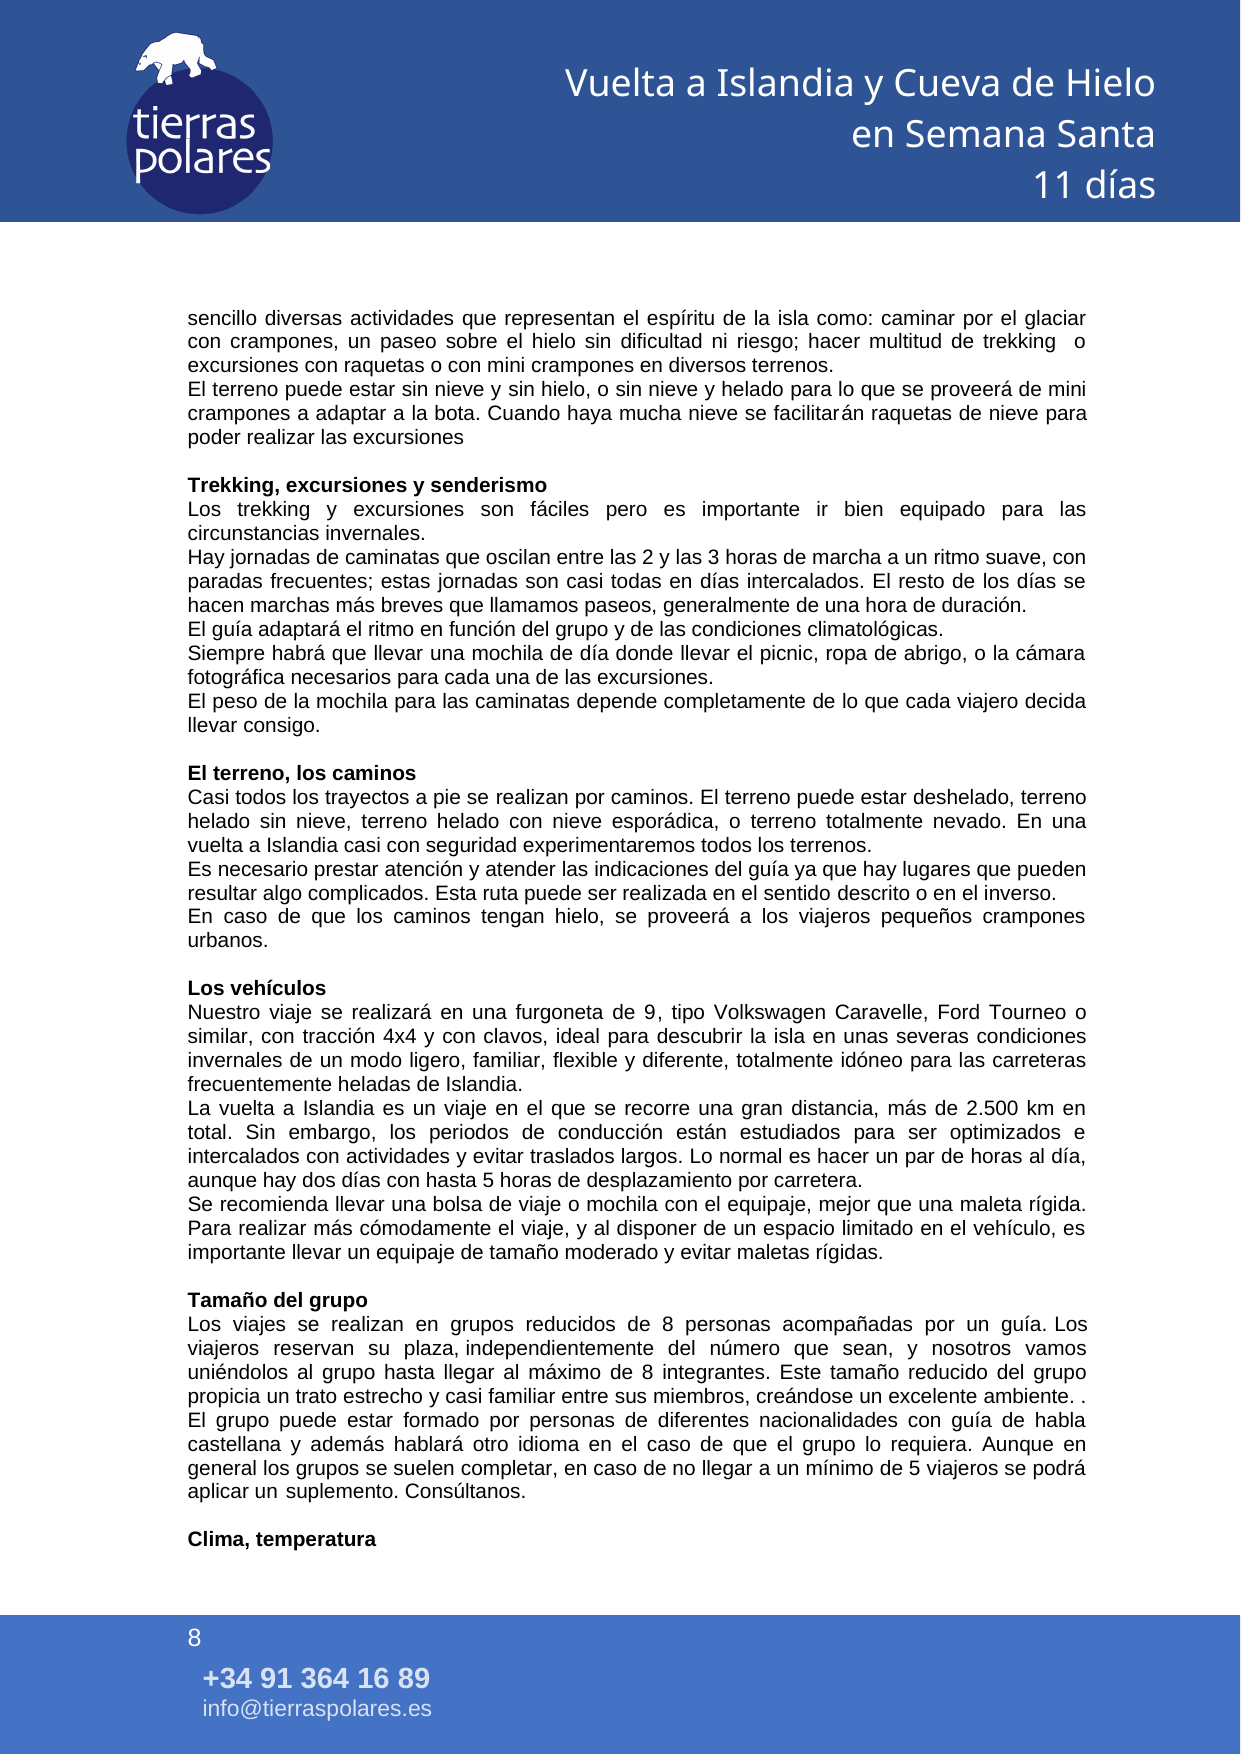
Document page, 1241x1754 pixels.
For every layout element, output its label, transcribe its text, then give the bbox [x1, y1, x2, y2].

text El terreno puede estar sin nieve y sin hielo, o sin nieve y helado para lo que se proveerá de mini crampones a adaptar a la bota. Cuando haya mucha nieve se facilitarán raquetas de nieve para poder realizar las excursiones [187, 377, 1087, 449]
text Trekking, excursiones y senderismo [187, 473, 1087, 497]
text Siempre habrá que llevar una mochila de día donde llevar el picnic, ropa de abrigo, o la cámara fotográfica necesarios para cada una de las excursiones. [187, 641, 1087, 689]
text El peso de la mochila para las caminatas depende completamente de lo que cada viajero decida llevar consigo. [187, 689, 1087, 737]
text Los viajes se realizan en grupos reducidos de 8 personas acompañadas por un guía. Los viajeros reservan su plaza, independientemente del número que sean, y nosotros vamos uniéndolos al grupo hasta llegar al máximo de 8 integrantes. Este tamaño reducido del grupo propicia un trato estrecho y casi familiar entre sus miembros, creándose un excelente ambiente. . El grupo puede estar formado por personas de diferentes nacionalidades con guía de habla castellana y además hablará otro idioma en el caso de que el grupo lo requiera. Aunque en general los grupos se suelen completar, en caso de no llegar a un mínimo de 5 viajeros se podrá aplicar un suplemento. Consúltanos. [187, 1312, 1087, 1503]
text El terreno, los caminos [187, 761, 1087, 784]
text Hay jornadas de caminatas que oscilan entre las 2 y las 3 horas de marcha a un ritmo suave, con paradas frecuentes; estas jornadas son casi todas en días intercalados. El resto de los días se hacen marchas más breves que llamamos paseos, generalmente de una hora de duración. [187, 545, 1087, 617]
text Los vehículos [187, 976, 1087, 1000]
text Clima, temperatura [187, 1527, 1087, 1551]
picture [109, 9, 287, 234]
text Es necesario prestar atención y atender las indicaciones del guía ya que hay lugares que pueden resultar algo complicados. Esta ruta puede ser realizada en el sentido descrito o en el inverso. [187, 856, 1087, 904]
text La vuelta a Islandia es un viaje en el que se recorre una gran distancia, más de 2.500 km en total. Sin embargo, los periodos de conducción están estudiados para ser optimizados e intercalados con actividades y evitar traslados largos. Lo normal es hacer un par de horas al día, aunque hay dos días con hasta 5 horas de desplazamiento por carretera. [187, 1096, 1087, 1192]
text Los trekking y excursiones son fáciles pero es importante ir bien equipado para las circunstancias invernales. [187, 497, 1087, 545]
text El guía adaptará el ritmo en función del grupo y de las condiciones climatológicas. [187, 617, 1087, 641]
text Nuestro viaje se realizará en una furgoneta de 9, tipo Volkswagen Caravelle, Ford Tourneo o similar, con tracción 4x4 y con clavos, ideal para descubrir la isla en unas severas condiciones invernales de un modo ligero, familiar, flexible y diferente, totalmente idóneo para las carreteras frecuentemente heladas de Islandia. [187, 1000, 1087, 1096]
text Se recomienda llevar una bolsa de viaje o mochila con el equipaje, mejor que una maleta rígida. Para realizar más cómodamente el viaje, y al disponer de un espacio limitado en el vehículo, es importante llevar un equipaje de tamaño moderado y evitar maletas rígidas. [187, 1192, 1087, 1264]
text En caso de que los caminos tengan hielo, se proveerá a los viajeros pequeños crampones urbanos. [187, 904, 1087, 952]
text Tamaño del grupo [187, 1288, 1087, 1312]
text Casi todos los trayectos a pie se realizan por caminos. El terreno puede estar deshelado, terreno helado sin nieve, terreno helado con nieve esporádica, o terreno totalmente nevado. En una vuelta a Islandia casi con seguridad experimentaremos todos los terrenos. [187, 784, 1087, 856]
